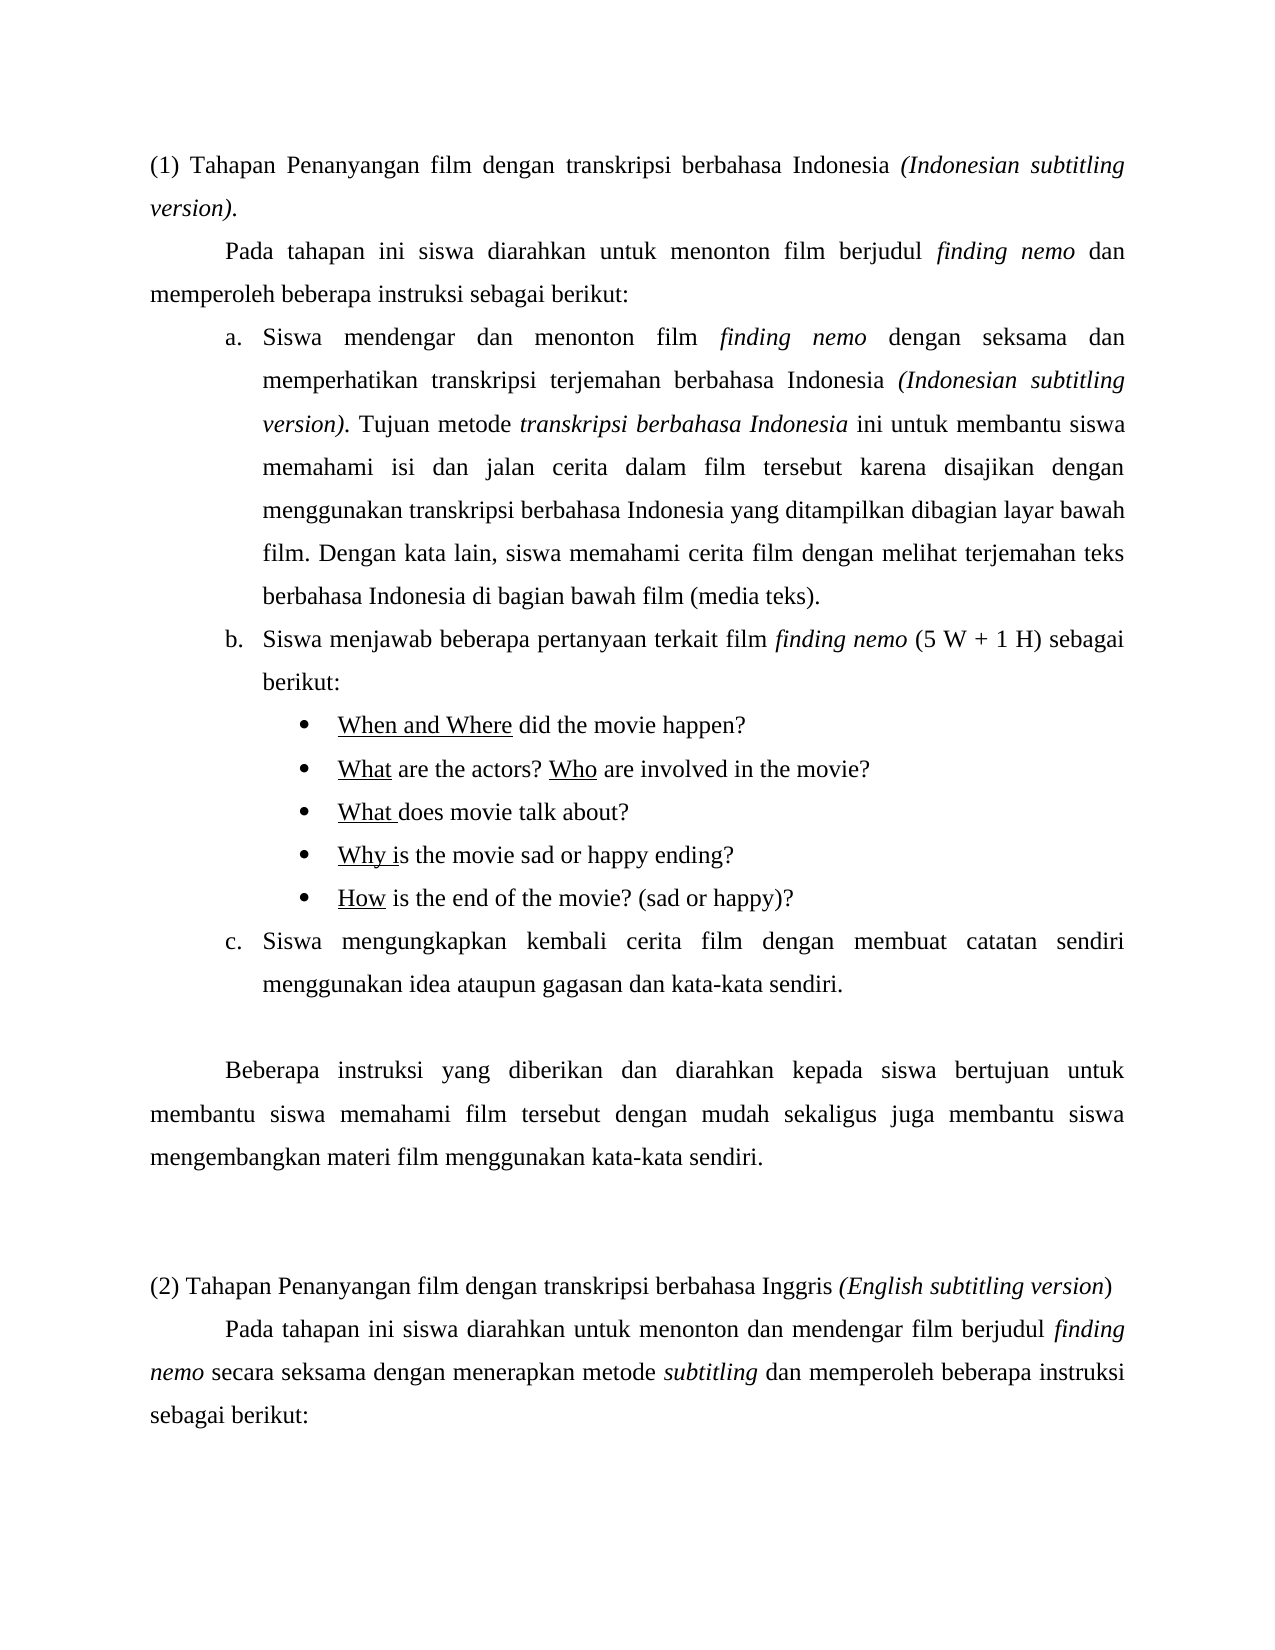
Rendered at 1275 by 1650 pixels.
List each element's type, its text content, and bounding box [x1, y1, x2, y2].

text (2) Tahapan Penanyangan film dengan transkripsi berbahasa Inggris (English subtitling version) [150, 1271, 1125, 1300]
text Pada tahapan ini siswa diarahkan untuk menonton dan mendengar film berjudul finding nemo secara seksama dengan menerapkan metode subtitling dan memperoleh beberapa instruksi sebagai berikut: [150, 1314, 1125, 1429]
list How is the end of the movie? (sad or happy)? [300, 883, 1125, 912]
list What does movie talk about? [300, 797, 1125, 826]
list Siswa menjawab beberapa pertanyaan terkait film finding nemo (5 W + 1 H) sebagai berikut: [225, 624, 1125, 696]
text Beberapa instruksi yang diberikan dan diarahkan kepada siswa bertujuan untuk membantu siswa memahami film tersebut dengan mudah sekaligus juga membantu siswa mengembangkan materi film menggunakan kata-kata sendiri. [150, 1056, 1125, 1171]
list What are the actors? Who are involved in the movie? [300, 754, 1125, 782]
list Why is the movie sad or happy ending? [300, 840, 1125, 869]
list Siswa mengungkapkan kembali cerita film dengan membuat catatan sendiri menggunakan idea ataupun gagasan dan kata-kata sendiri. [225, 926, 1125, 998]
list Siswa mendengar dan menonton film finding nemo dengan seksama dan memperhatikan transkripsi terjemahan berbahasa Indonesia (Indonesian subtitling version). Tujuan metode transkripsi berbahasa Indonesia ini untuk membantu siswa memahami isi dan jalan cerita dalam film tersebut karena disajikan dengan menggunakan transkripsi berbahasa Indonesia yang ditampilkan dibagian layar bawah film. Dengan kata lain, siswa memahami cerita film dengan melihat terjemahan teks berbahasa Indonesia di bagian bawah film (media teks). [225, 322, 1125, 610]
text Pada tahapan ini siswa diarahkan untuk menonton film berjudul finding nemo dan memperoleh beberapa instruksi sebagai berikut: [150, 236, 1125, 308]
text (1) Tahapan Penanyangan film dengan transkripsi berbahasa Indonesia (Indonesian subtitling version). [150, 150, 1125, 222]
list When and Where did the movie happen? [300, 711, 1125, 739]
